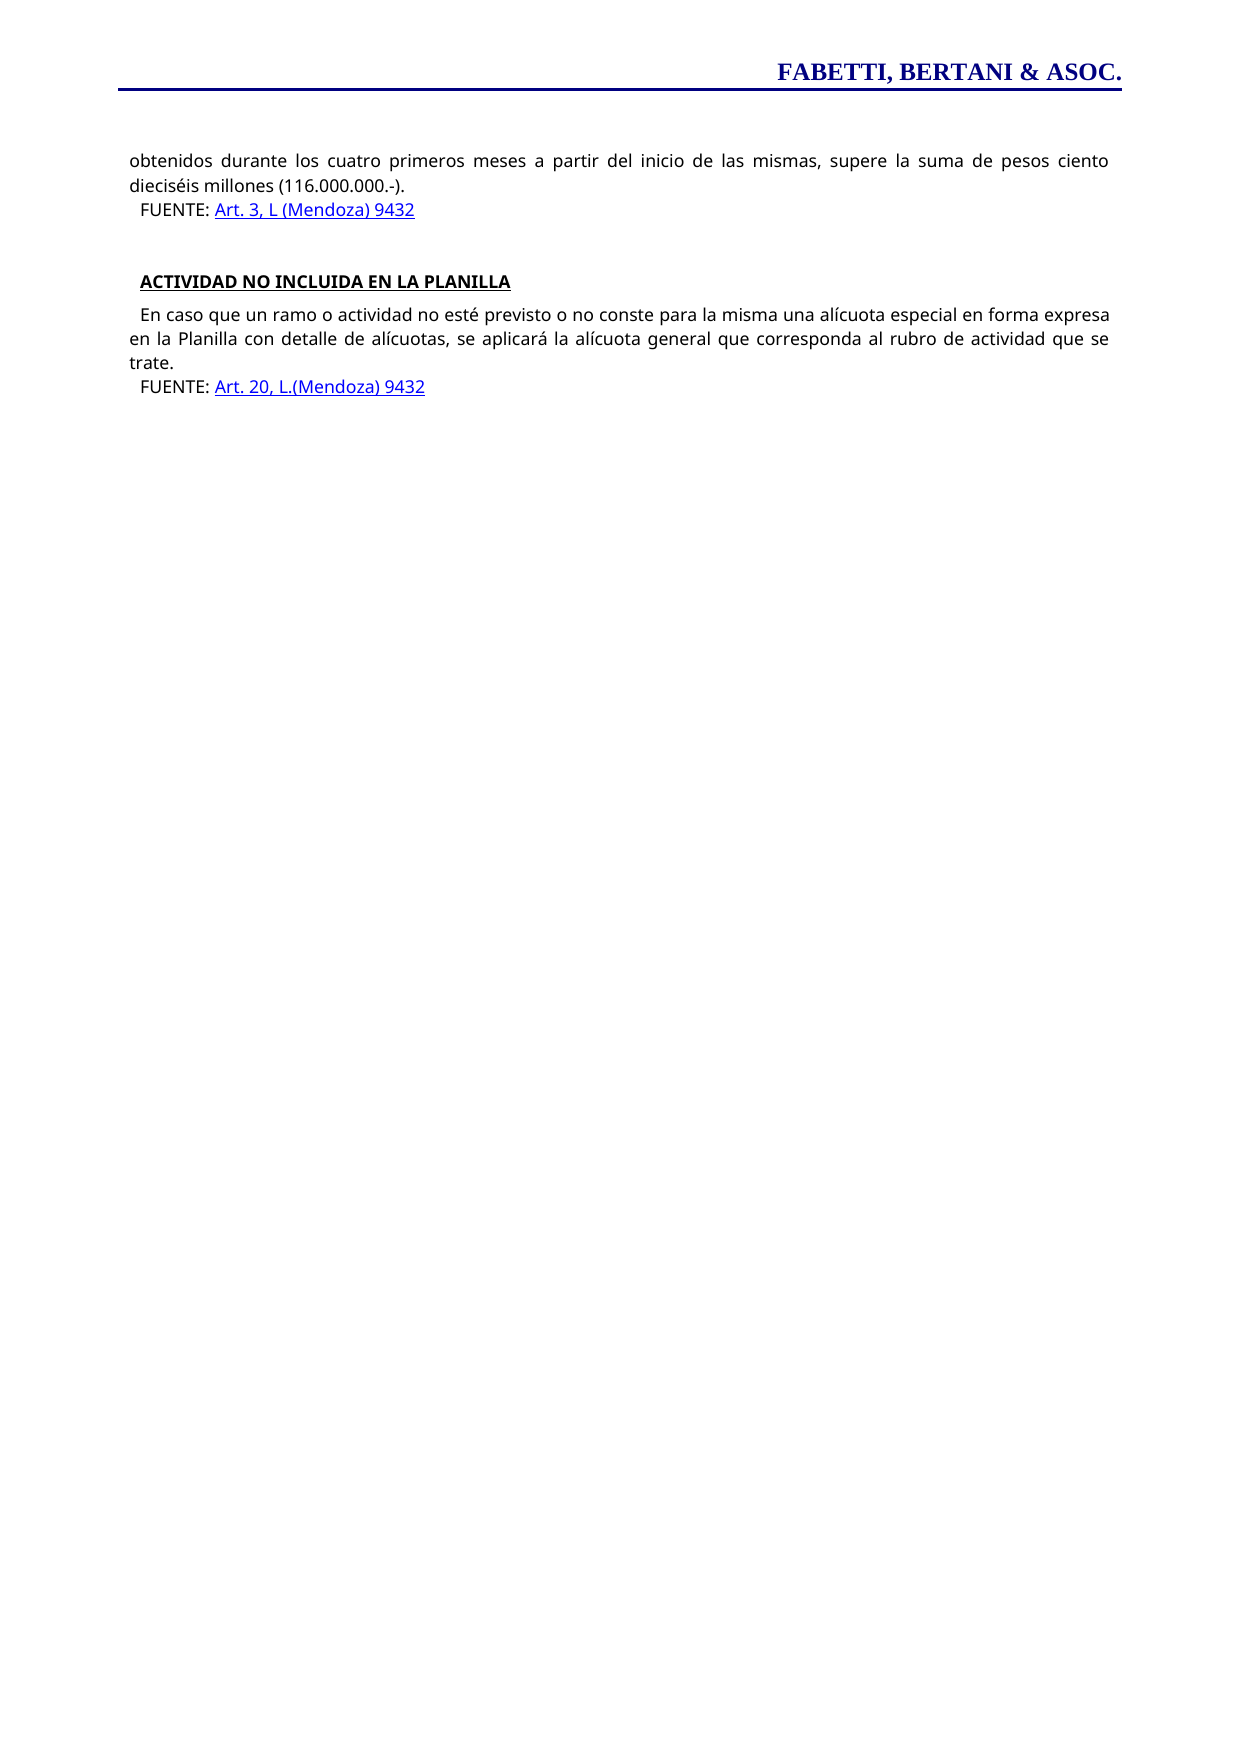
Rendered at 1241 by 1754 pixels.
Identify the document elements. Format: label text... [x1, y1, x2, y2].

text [129, 149, 1111, 197]
text FUENTE: Art. 3, L (Mendoza) 9432 [129, 197, 1111, 221]
text FUENTE: Art. 20, L.(Mendoza) 9432 [129, 375, 1111, 399]
text En caso que un ramo o actividad no esté previsto o no conste para la misma una alícuota especial en forma expresa en la Planilla con detalle de alícuotas, se aplicará la alícuota general que corresponda al rubro de actividad que se trate. [129, 302, 1111, 375]
text ACTIVIDAD NO INCLUIDA EN LA PLANILLA [129, 270, 1111, 294]
